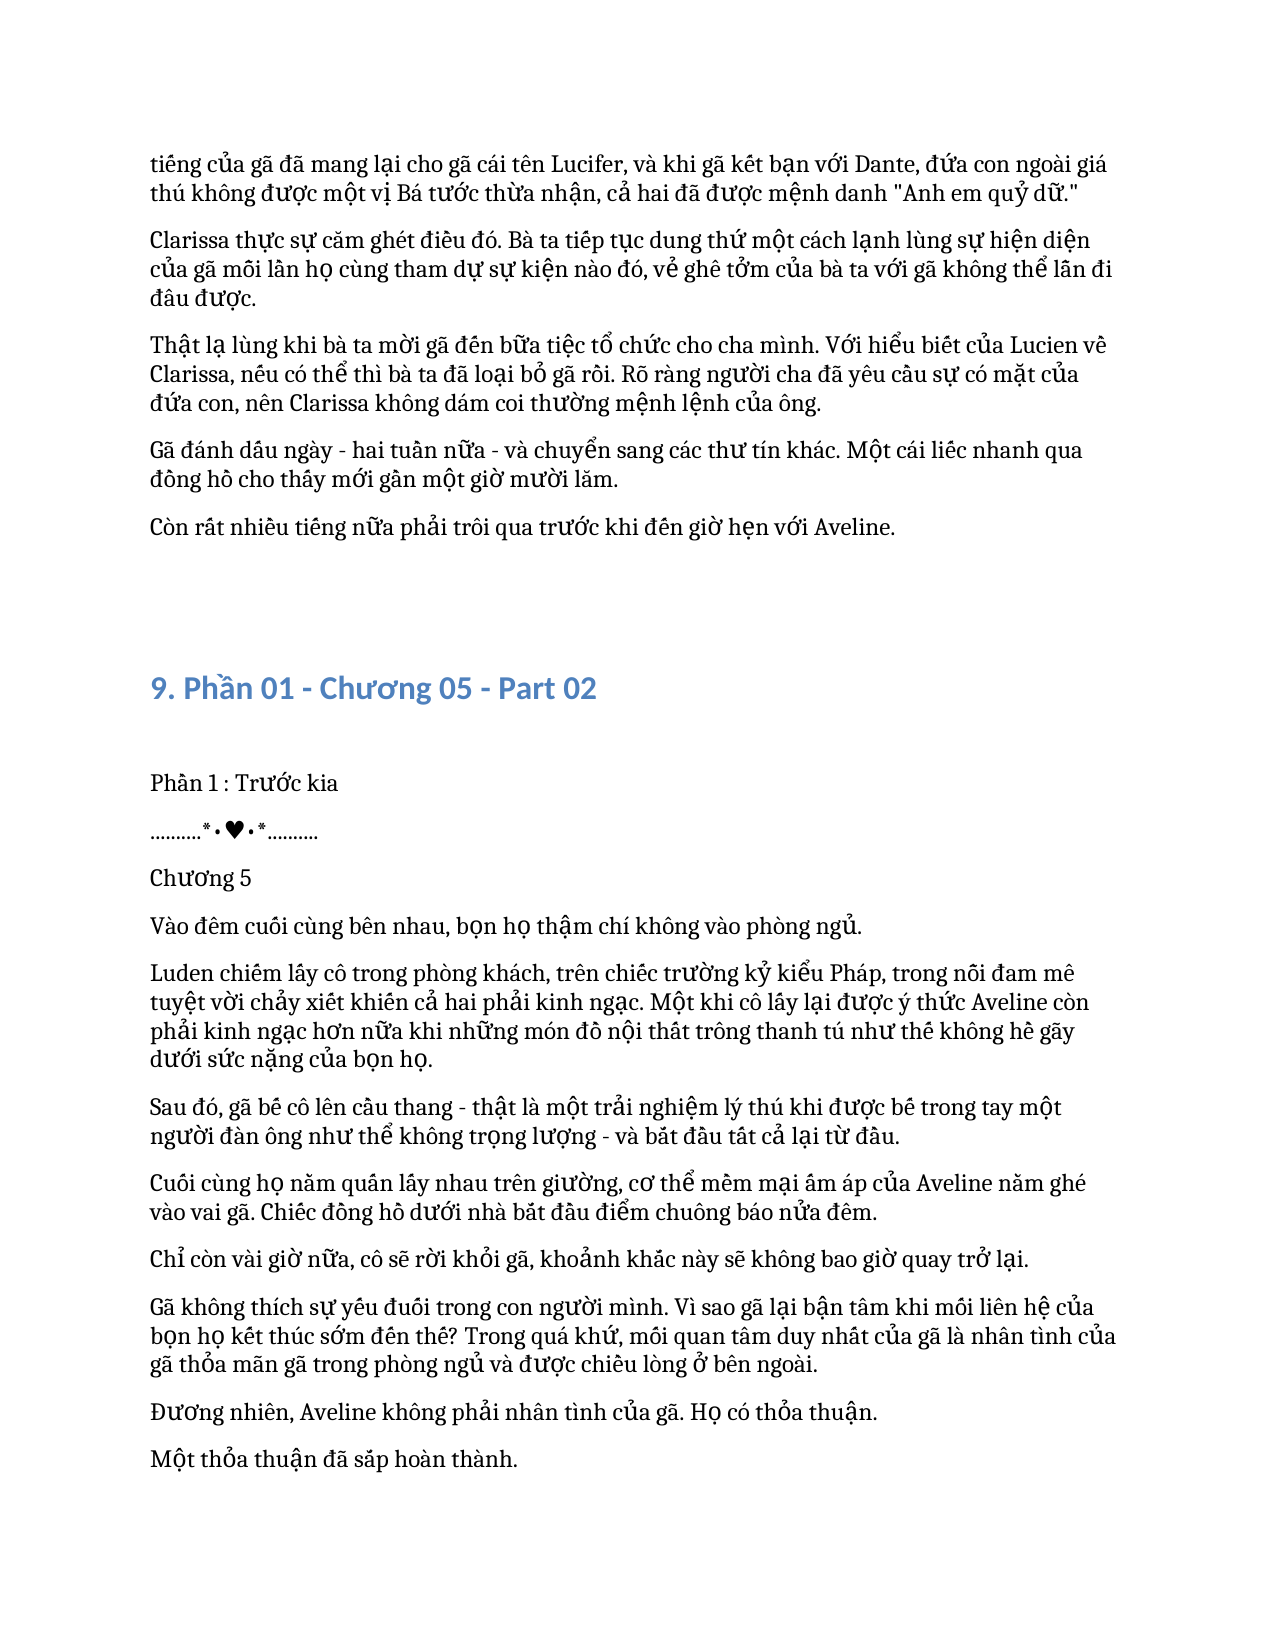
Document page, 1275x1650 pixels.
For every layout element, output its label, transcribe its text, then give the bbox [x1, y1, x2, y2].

text Gã không thích sự yếu đuối trong con người mình. Vì sao gã lại bận tâm khi mối liên hệ của bọn họ kết thúc sớm đến thế? Trong quá khứ, mối quan tâm duy nhất của gã là nhân tình của gã thỏa mãn gã trong phòng ngủ và được chiều lòng ở bên ngoài. [150, 1293, 1125, 1379]
text Thật lạ lùng khi bà ta mời gã đến bữa tiệc tổ chức cho cha mình. Với hiểu biết của Lucien về Clarissa, nếu có thể thì bà ta đã loại bỏ gã rồi. Rõ ràng người cha đã yêu cầu sự có mặt của đứa con, nên Clarissa không dám coi thường mệnh lệnh của ông. [150, 331, 1125, 417]
text Luden chiếm lấy cô trong phòng khách, trên chiếc trường kỷ kiểu Pháp, trong nỗi đam mê tuyệt vời chảy xiết khiến cả hai phải kinh ngạc. Một khi cô lấy lại được ý thức Aveline còn phải kinh ngạc hơn nữa khi những món đồ nội thất trông thanh tú như thế không hề gãy dưới sức nặng của bọn họ. [150, 959, 1125, 1074]
text Vào đêm cuối cùng bên nhau, bọn họ thậm chí không vào phòng ngủ. [150, 912, 1125, 940]
text Một thỏa thuận đã sắp hoàn thành. [150, 1445, 1125, 1474]
text Gã đánh dấu ngày - hai tuần nữa - và chuyển sang các thư tín khác. Một cái liếc nhanh qua đồng hồ cho thấy mới gần một giờ mười lăm. [150, 436, 1125, 494]
text Phần 1 : Trước kia [150, 712, 1125, 798]
text Đương nhiên, Aveline không phải nhân tình của gã. Họ có thỏa thuận. [150, 1398, 1125, 1427]
text Chương 5 [150, 864, 1125, 893]
subtitle 9. Phần 01 - Chương 05 - Part 02 [150, 667, 1125, 708]
text Cuối cùng họ nằm quấn lấy nhau trên giường, cơ thể mềm mại ấm áp của Aveline nằm ghé vào vai gã. Chiếc đồng hồ dưới nhà bắt đầu điểm chuông báo nửa đêm. [150, 1169, 1125, 1227]
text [150, 150, 1125, 207]
text Sau đó, gã bế cô lên cầu thang - thật là một trải nghiệm lý thú khi được bế trong tay một người đàn ông như thể không trọng lượng - và bắt đầu tất cả lại từ đầu. [150, 1093, 1125, 1150]
text Clarissa thực sự căm ghét điều đó. Bà ta tiếp tục dung thứ một cách lạnh lùng sự hiện diện của gã mỗi lần họ cùng tham dự sự kiện nào đó, vẻ ghê tởm của bà ta với gã không thể lẫn đi đâu được. [150, 226, 1125, 312]
text Chỉ còn vài giờ nữa, cô sẽ rời khỏi gã, khoảnh khắc này sẽ không bao giờ quay trở lại. [150, 1245, 1125, 1274]
text Còn rất nhiều tiếng nữa phải trôi qua trước khi đến giờ hẹn với Aveline. [150, 512, 1125, 541]
text ..........*•♥•*.......... [150, 817, 1125, 845]
